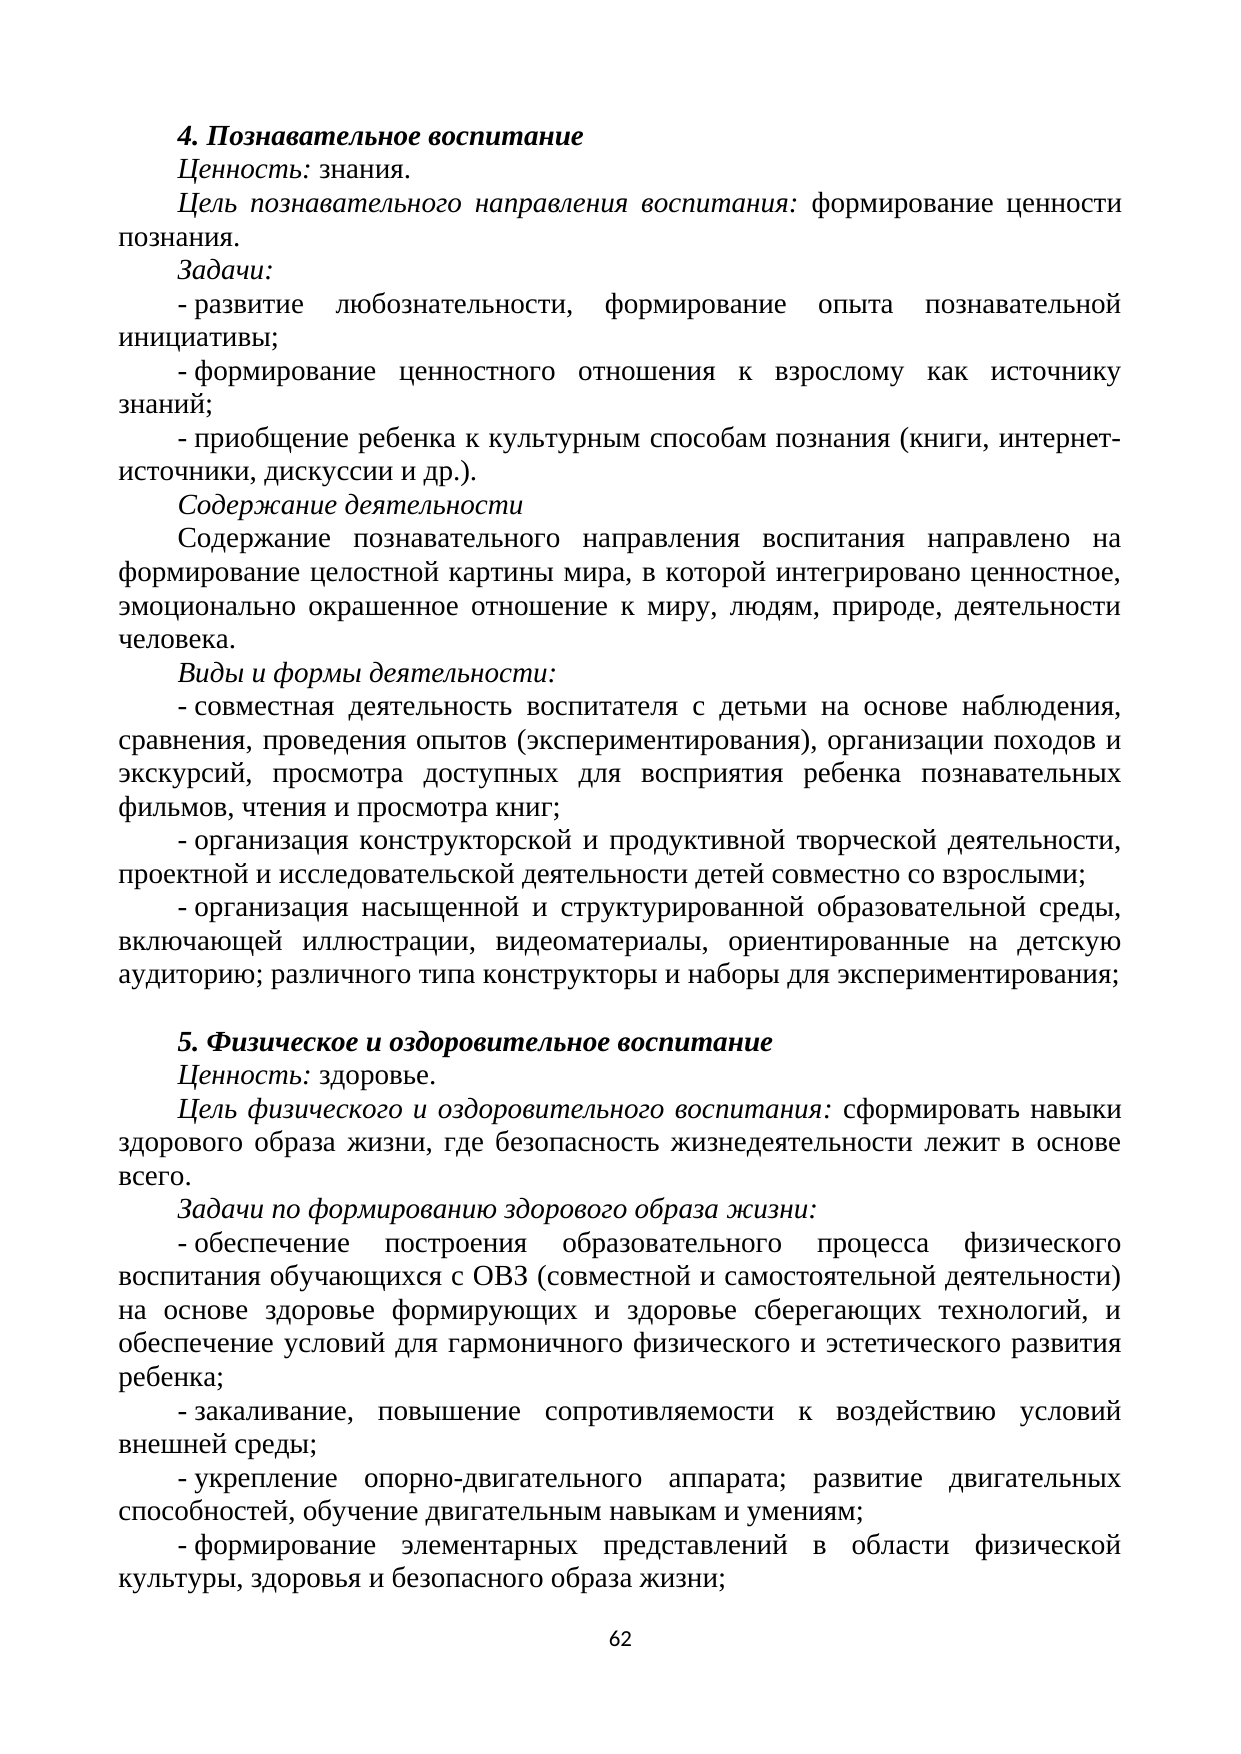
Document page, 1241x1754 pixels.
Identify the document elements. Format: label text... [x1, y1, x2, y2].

text Задачи: [118, 252, 1122, 286]
text - обеспечение построения образовательного процесса физического воспитания обучающихся с ОВЗ (совместной и самостоятельной деятельности) на основе здоровье формирующих и здоровье сберегающих технологий, и обеспечение условий для гармоничного физического и эстетического развития ребенка; [118, 1225, 1122, 1393]
text - совместная деятельность воспитателя с детьми на основе наблюдения, сравнения, проведения опытов (экспериментирования), организации походов и экскурсий, просмотра доступных для восприятия ребенка познавательных фильмов, чтения и просмотра книг; [118, 688, 1122, 822]
text - организация насыщенной и структурированной образовательной среды, включающей иллюстрации, видеоматериалы, ориентированные на детскую аудиторию; различного типа конструкторы и наборы для экспериментирования; [118, 889, 1122, 990]
text 5. Физическое и оздоровительное воспитание [118, 1024, 1122, 1057]
text - приобщение ребенка к культурным способам познания (книги, интернет-источники, дискуссии и др.). [118, 420, 1122, 487]
text - укрепление опорно-двигательного аппарата; развитие двигательных способностей, обучение двигательным навыкам и умениям; [118, 1460, 1122, 1527]
text Цель физического и оздоровительного воспитания: сформировать навыки здорового образа жизни, где безопасность жизнедеятельности лежит в основе всего. [118, 1091, 1122, 1191]
text Cодержание деятельности [118, 487, 1122, 521]
text 4. Познавательное воспитание [118, 118, 1122, 152]
text Ценность: здоровье. [118, 1057, 1122, 1091]
text Задачи по формированию здорового образа жизни: [118, 1191, 1122, 1225]
text - закаливание, повышение сопротивляемости к воздействию условий внешней среды; [118, 1393, 1122, 1460]
text Содержание познавательного направления воспитания направлено на формирование целостной картины мира, в которой интегрировано ценностное, эмоционально окрашенное отношение к миру, людям, природе, деятельности человека. [118, 521, 1122, 655]
text - развитие любознательности, формирование опыта познавательной инициативы; [118, 286, 1122, 353]
text Виды и формы деятельности: [118, 655, 1122, 688]
text - формирование ценностного отношения к взрослому как источнику знаний; [118, 353, 1122, 420]
text - формирование элементарных представлений в области физической культуры, здоровья и безопасного образа жизни; [118, 1527, 1122, 1594]
text Ценность: знания. [118, 152, 1122, 185]
text Цель познавательного направления воспитания: формирование ценности познания. [118, 185, 1122, 252]
text - организация конструкторской и продуктивной творческой деятельности, проектной и исследовательской деятельности детей совместно со взрослыми; [118, 822, 1122, 889]
